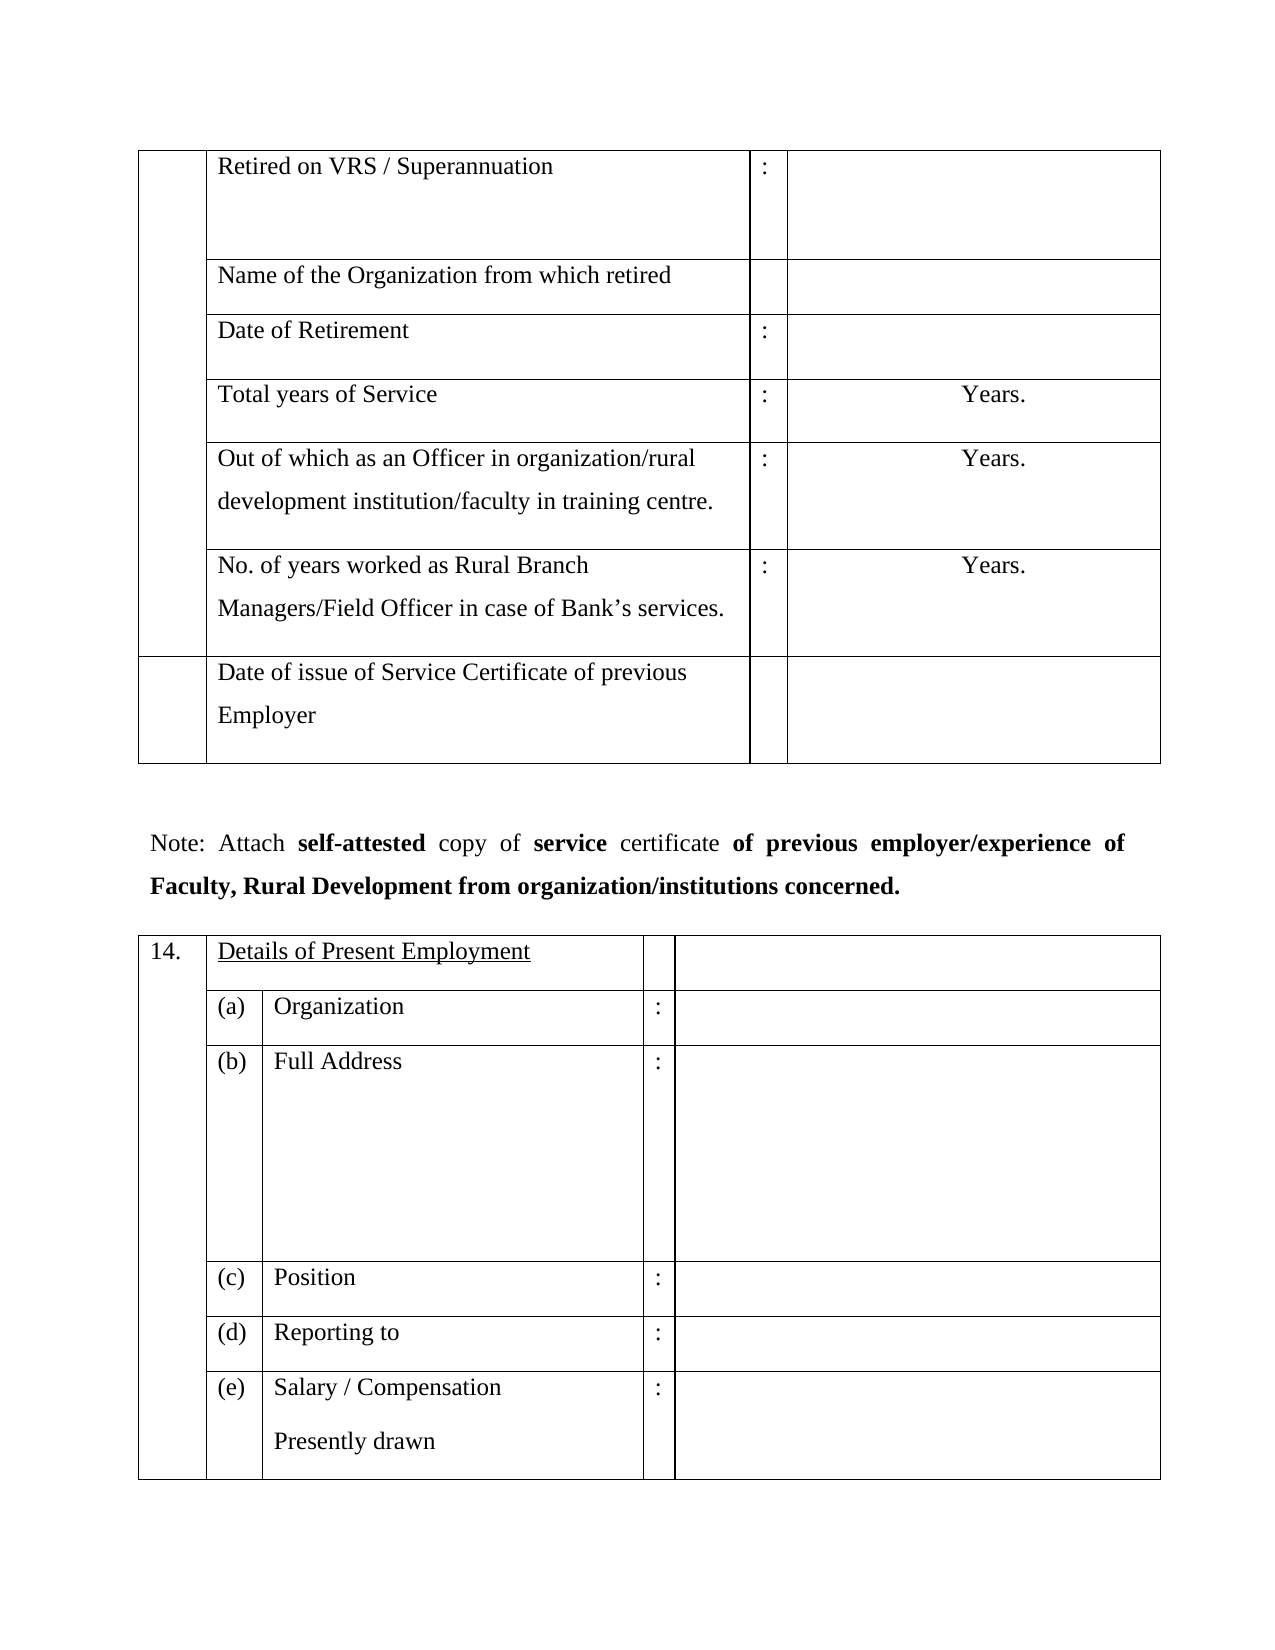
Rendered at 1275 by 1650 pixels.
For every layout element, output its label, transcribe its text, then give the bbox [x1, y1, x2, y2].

table_cell (b) [207, 1046, 262, 1261]
table_cell [139, 657, 206, 763]
table_header Details of Present Employment [207, 936, 643, 990]
table_cell [751, 657, 787, 763]
table_cell (d) [207, 1317, 262, 1371]
table_cell [676, 1317, 1160, 1371]
table_cell Organization [263, 991, 643, 1045]
table_header [676, 936, 1160, 990]
table_cell (e) [207, 1372, 262, 1479]
table_cell : [751, 380, 787, 442]
table_cell [676, 1046, 1160, 1261]
table_cell : [751, 550, 787, 656]
table_cell Total years of Service [207, 380, 749, 442]
table_cell Name of the Organization from which retired [207, 260, 749, 314]
table_cell [676, 991, 1160, 1045]
table_cell : [644, 1262, 674, 1316]
table_cell [751, 260, 787, 314]
table_cell Reporting to [263, 1317, 643, 1371]
table_cell [788, 260, 1160, 314]
table_cell [676, 1372, 1160, 1479]
table_header [788, 151, 1160, 259]
table_header [139, 151, 206, 656]
table_header [644, 936, 674, 990]
table_cell Date of issue of Service Certificate of previous Employer [207, 657, 749, 763]
table_cell Salary / Compensation Presently drawn [263, 1372, 643, 1479]
table_cell : [751, 315, 787, 378]
table_cell Position [263, 1262, 643, 1316]
table_cell [788, 657, 1160, 763]
table_header Retired on VRS / Superannuation [207, 151, 749, 259]
table_header 14. [139, 936, 206, 1479]
table_cell Years. [788, 380, 1160, 442]
table_cell : [644, 1372, 674, 1479]
table_cell : [644, 1046, 674, 1261]
table_cell Years. [788, 443, 1160, 549]
table_cell (a) [207, 991, 262, 1045]
table_cell (c) [207, 1262, 262, 1316]
table_cell [676, 1262, 1160, 1316]
table_cell Years. [788, 550, 1160, 656]
table_header : [751, 151, 787, 259]
table_cell : [644, 1317, 674, 1371]
table_cell : [751, 443, 787, 549]
table_cell [788, 315, 1160, 378]
table_cell Full Address [263, 1046, 643, 1261]
text Note: Attach self-attested copy of service certificate of previous employer/experience of Faculty, Rural Development from organization/institutions concerned. [150, 828, 1125, 900]
table_cell Date of Retirement [207, 315, 749, 378]
table_cell Out of which as an Officer in organization/rural development institution/faculty in training centre. [207, 443, 749, 549]
table_cell No. of years worked as Rural Branch Managers/Field Officer in case of Bank’s services. [207, 550, 749, 656]
table_cell : [644, 991, 674, 1045]
